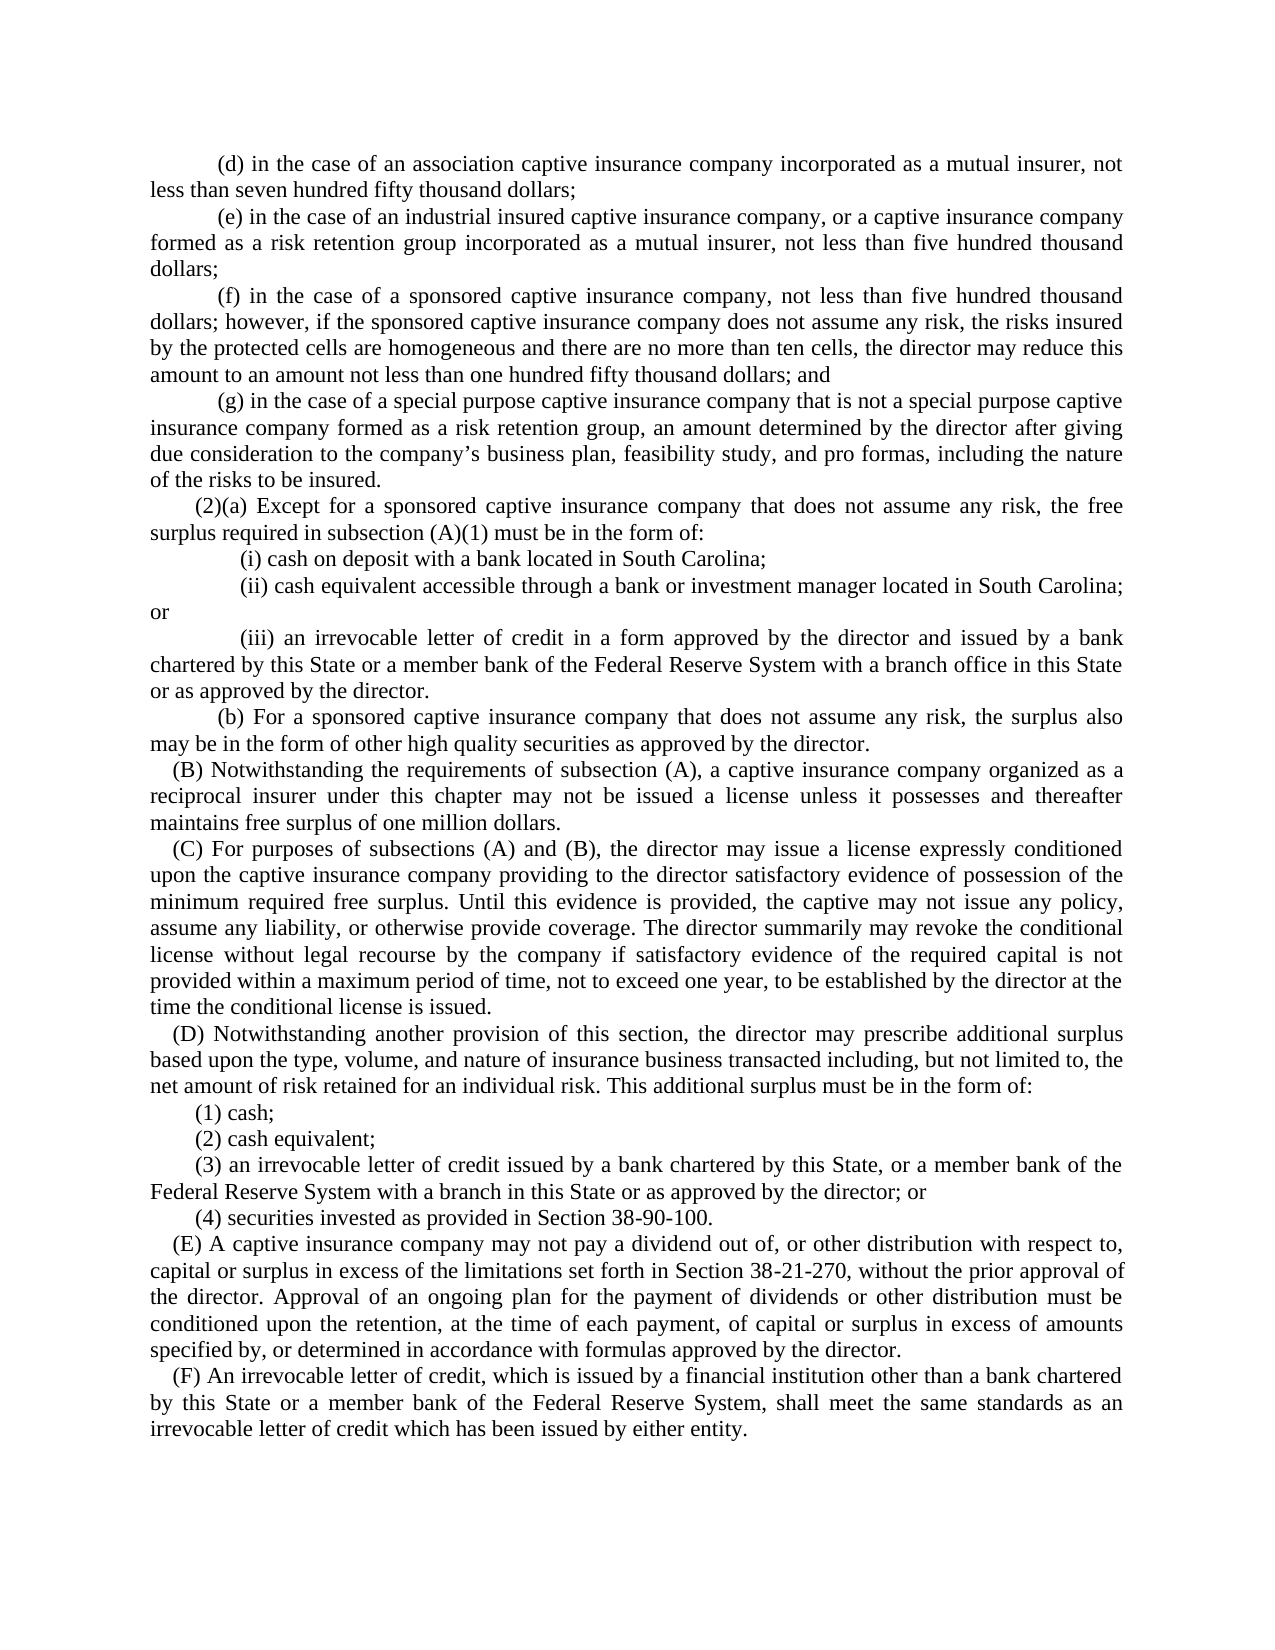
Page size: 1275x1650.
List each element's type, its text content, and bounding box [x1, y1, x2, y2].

text (1) cash; [150, 1099, 1125, 1125]
text (2)(a) Except for a sponsored captive insurance company that does not assume any risk, the free surplus required in subsection (A)(1) must be in the form of: [150, 493, 1125, 545]
text (B) Notwithstanding the requirements of subsection (A), a captive insurance company organized as a reciprocal insurer under this chapter may not be issued a license unless it possesses and thereafter maintains free surplus of one million dollars. [150, 756, 1125, 835]
text (2) cash equivalent; [150, 1125, 1125, 1151]
text (4) securities invested as provided in Section 38-90-100. [150, 1204, 1125, 1231]
text (D) Notwithstanding another provision of this section, the director may prescribe additional surplus based upon the type, volume, and nature of insurance business transacted including, but not limited to, the net amount of risk retained for an individual risk. This additional surplus must be in the form of: [150, 1020, 1125, 1099]
text (3) an irrevocable letter of credit issued by a bank chartered by this State, or a member bank of the Federal Reserve System with a branch in this State or as approved by the director; or [150, 1151, 1125, 1204]
text (b) For a sponsored captive insurance company that does not assume any risk, the surplus also may be in the form of other high quality securities as approved by the director. [150, 703, 1125, 756]
text (iii) an irrevocable letter of credit in a form approved by the director and issued by a bank chartered by this State or a member bank of the Federal Reserve System with a branch office in this State or as approved by the director. [150, 624, 1125, 703]
text (g) in the case of a special purpose captive insurance company that is not a special purpose captive insurance company formed as a risk retention group, an amount determined by the director after giving due consideration to the company’s business plan, feasibility study, and pro formas, including the nature of the risks to be insured. [150, 387, 1125, 493]
text (E) A captive insurance company may not pay a dividend out of, or other distribution with respect to, capital or surplus in excess of the limitations set forth in Section 38-21-270, without the prior approval of the director. Approval of an ongoing plan for the payment of dividends or other distribution must be conditioned upon the retention, at the time of each payment, of capital or surplus in excess of amounts specified by, or determined in accordance with formulas approved by the director. [150, 1231, 1125, 1362]
text (e) in the case of an industrial insured captive insurance company, or a captive insurance company formed as a risk retention group incorporated as a mutual insurer, not less than five hundred thousand dollars; [150, 203, 1125, 282]
text (C) For purposes of subsections (A) and (B), the director may issue a license expressly conditioned upon the captive insurance company providing to the director satisfactory evidence of possession of the minimum required free surplus. Until this evidence is provided, the captive may not issue any policy, assume any liability, or otherwise provide coverage. The director summarily may revoke the conditional license without legal recourse by the company if satisfactory evidence of the required capital is not provided within a maximum period of time, not to exceed one year, to be established by the director at the time the conditional license is issued. [150, 835, 1125, 1020]
text (d) in the case of an association captive insurance company incorporated as a mutual insurer, not less than seven hundred fifty thousand dollars; [150, 150, 1125, 203]
text (i) cash on deposit with a bank located in South Carolina; [150, 545, 1125, 572]
text (F) An irrevocable letter of credit, which is issued by a financial institution other than a bank chartered by this State or a member bank of the Federal Reserve System, shall meet the same standards as an irrevocable letter of credit which has been issued by either entity. [150, 1362, 1125, 1441]
text (ii) cash equivalent accessible through a bank or investment manager located in South Carolina; or [150, 572, 1125, 624]
text (f) in the case of a sponsored captive insurance company, not less than five hundred thousand dollars; however, if the sponsored captive insurance company does not assume any risk, the risks insured by the protected cells are homogeneous and there are no more than ten cells, the director may reduce this amount to an amount not less than one hundred fifty thousand dollars; and [150, 282, 1125, 387]
